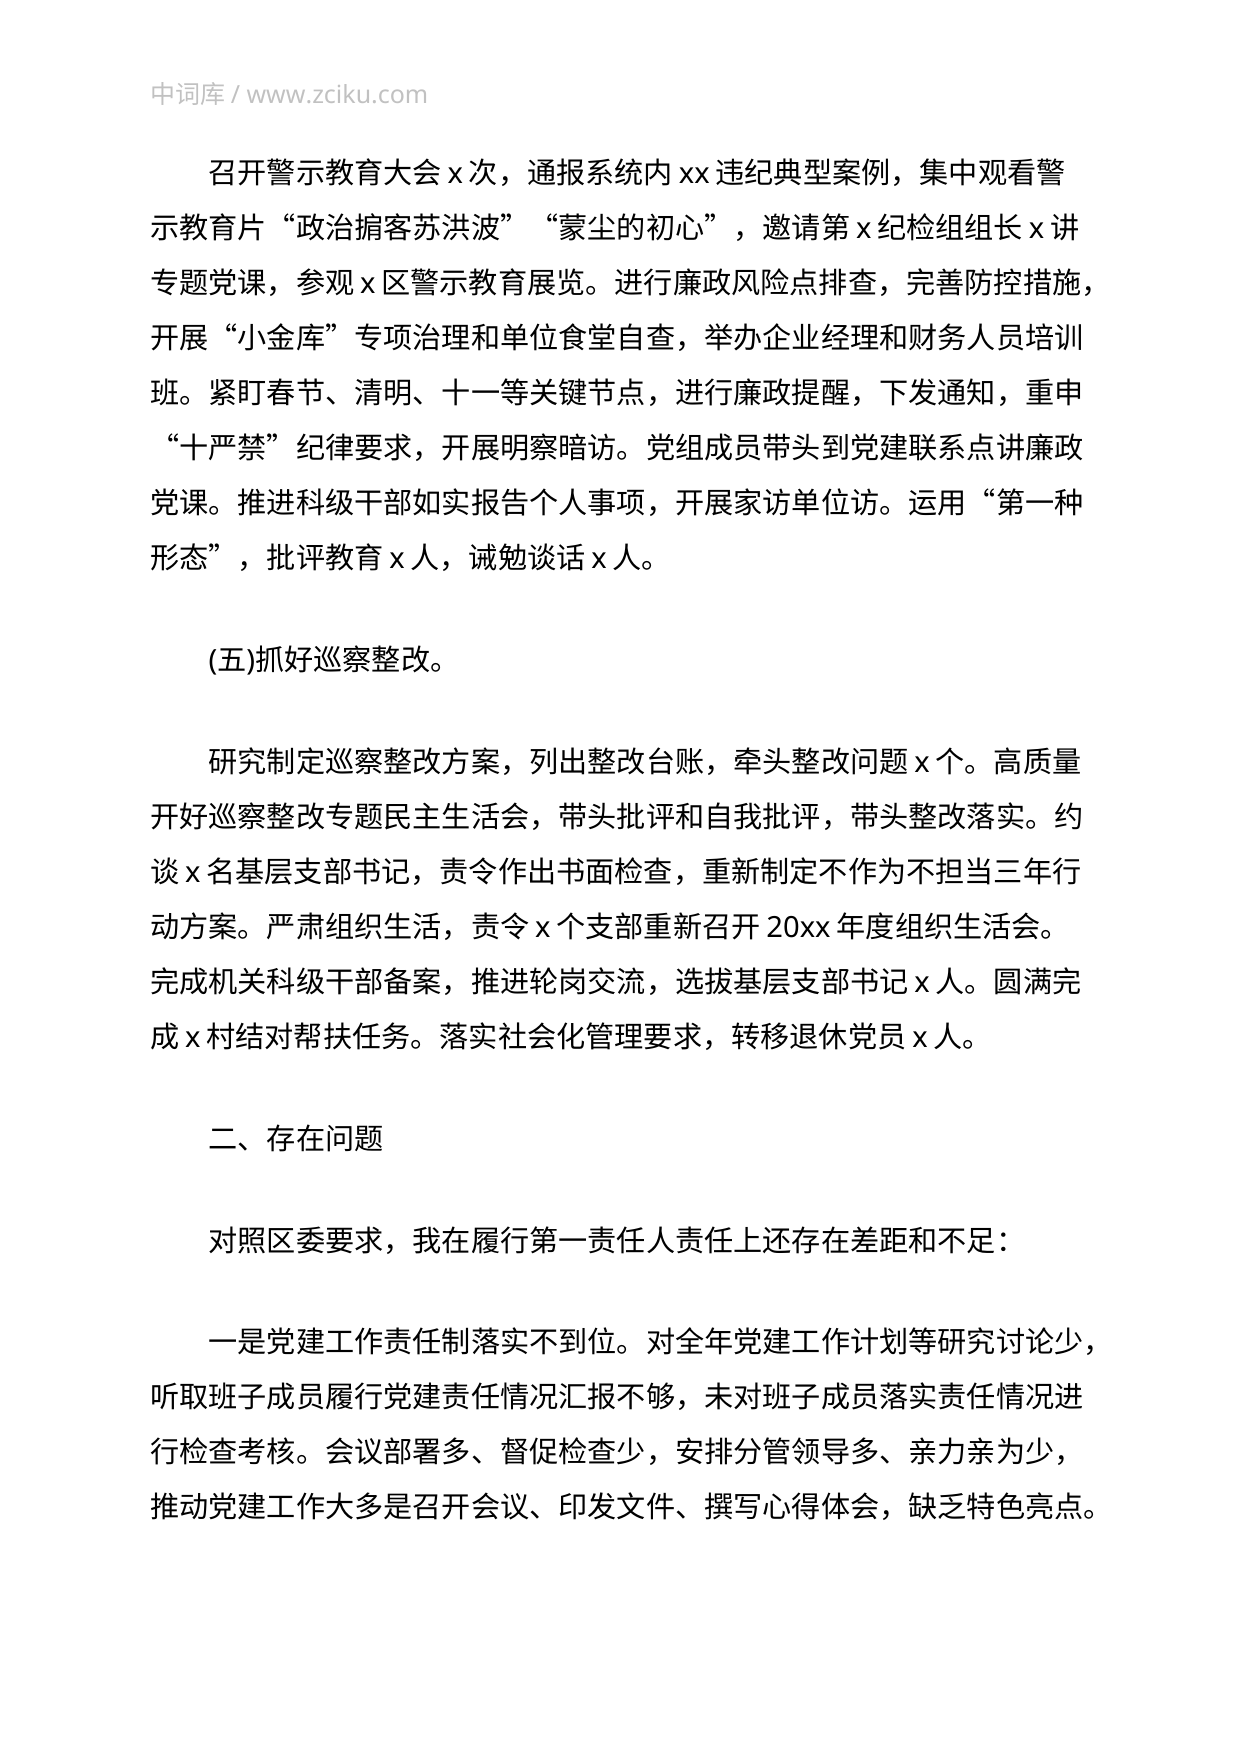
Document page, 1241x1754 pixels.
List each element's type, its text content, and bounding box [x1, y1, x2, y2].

text 召开警示教育大会x次，通报系统内xx违纪典型案例，集中观看警示教育片“政治掮客苏洪波”“蒙尘的初心”，邀请第x纪检组组长x讲专题党课，参观x区警示教育展览。进行廉政风险点排查，完善防控措施，开展“小金库”专项治理和单位食堂自查，举办企业经理和财务人员培训班。紧盯春节、清明、十一等关键节点，进行廉政提醒，下发通知，重申“十严禁”纪律要求，开展明察暗访。党组成员带头到党建联系点讲廉政党课。推进科级干部如实报告个人事项，开展家访单位访。运用“第一种形态”，批评教育x人，诫勉谈话x人。 [150, 150, 1090, 577]
text 二、存在问题 [150, 1115, 1090, 1158]
text (五)抓好巡察整改。 [150, 637, 1090, 679]
text 研究制定巡察整改方案，列出整改台账，牵头整改问题x个。高质量开好巡察整改专题民主生活会，带头批评和自我批评，带头整改落实。约谈x名基层支部书记，责令作出书面检查，重新制定不作为不担当三年行动方案。严肃组织生活，责令x个支部重新召开20xx年度组织生活会。完成机关科级干部备案，推进轮岗交流，选拔基层支部书记x人。圆满完成x村结对帮扶任务。落实社会化管理要求，转移退休党员x人。 [150, 738, 1090, 1056]
text 一是党建工作责任制落实不到位。对全年党建工作计划等研究讨论少，听取班子成员履行党建责任情况汇报不够，未对班子成员落实责任情况进行检查考核。会议部署多、督促检查少，安排分管领导多、亲力亲为少，推动党建工作大多是召开会议、印发文件、撰写心得体会，缺乏特色亮点。 [150, 1319, 1090, 1526]
text 对照区委要求，我在履行第一责任人责任上还存在差距和不足： [150, 1217, 1090, 1259]
